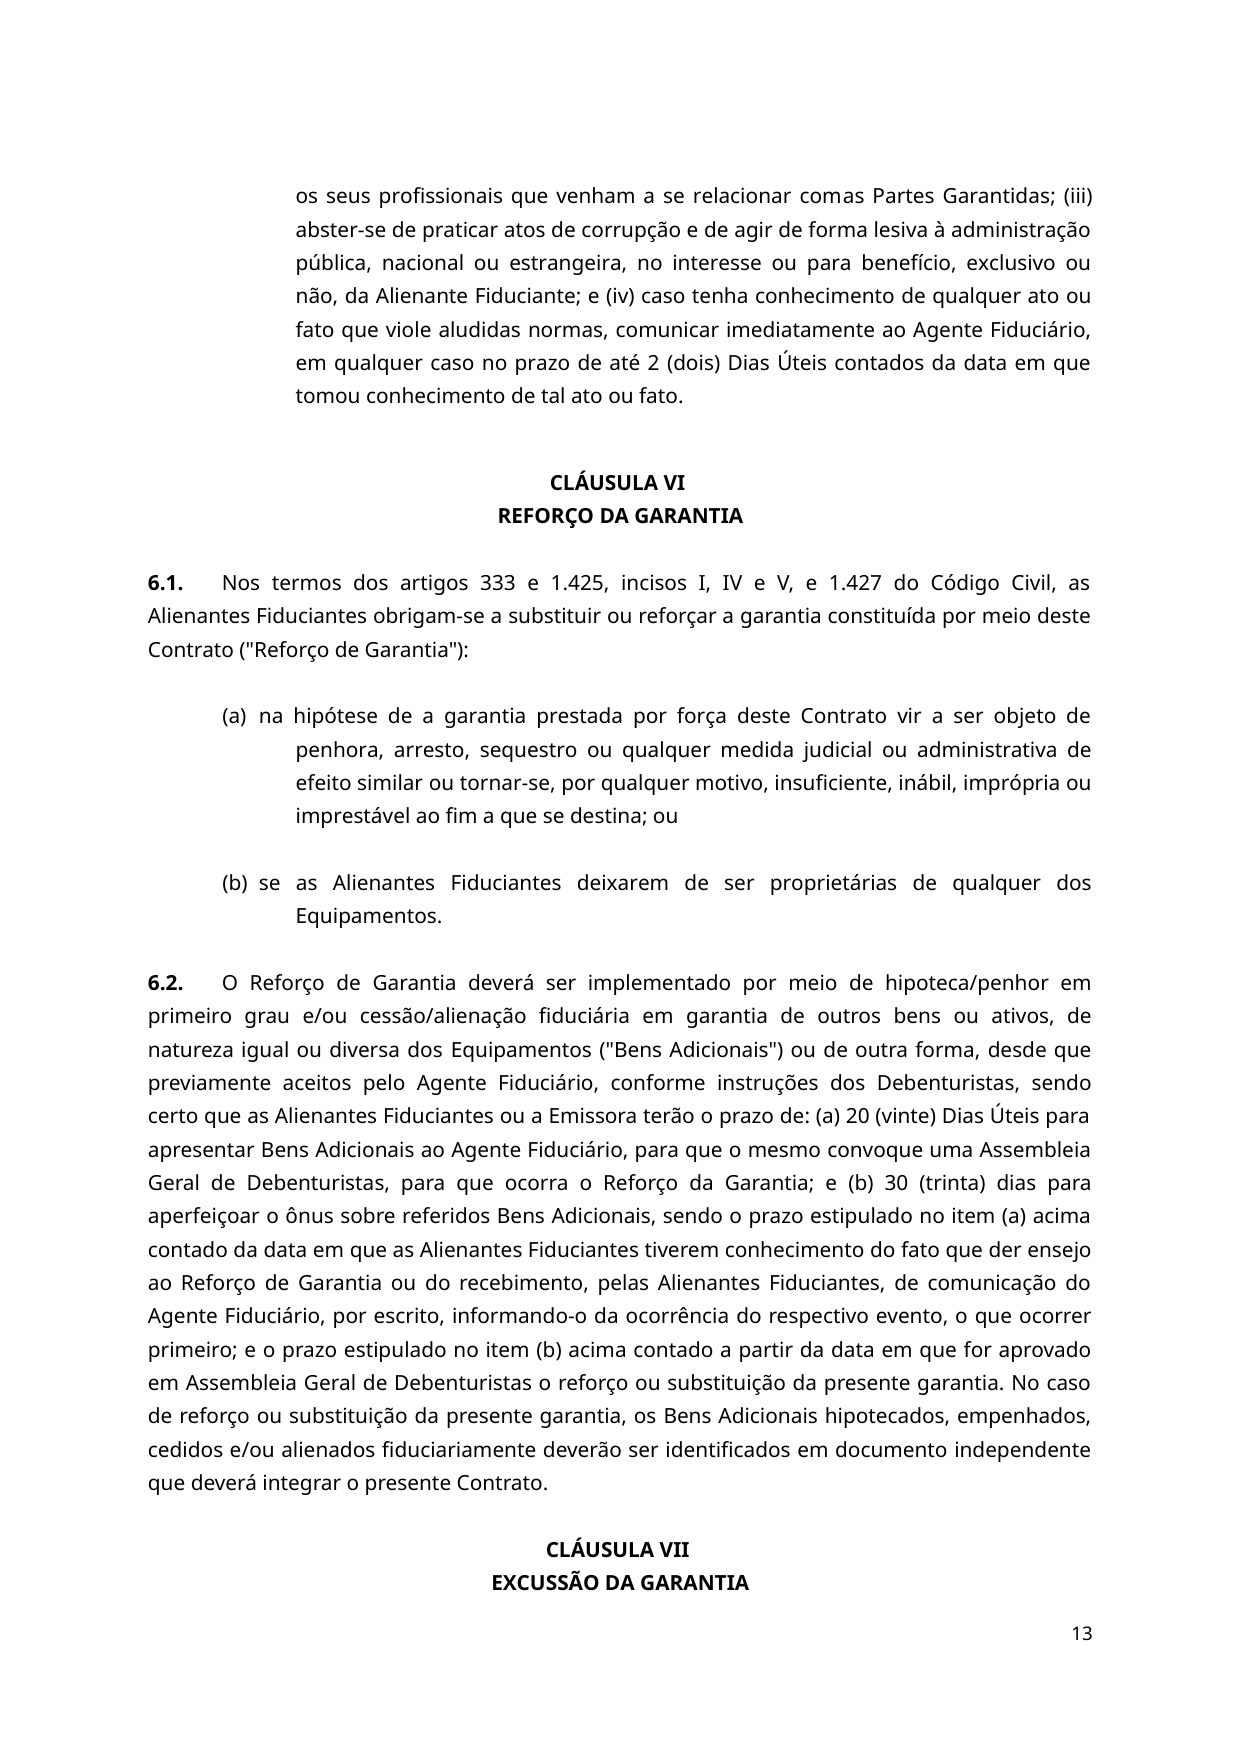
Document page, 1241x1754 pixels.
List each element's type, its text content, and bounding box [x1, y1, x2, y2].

subtitle CLÁUSULA VI REFORÇO DA GARANTIA [148, 464, 1092, 531]
list se as Alienantes Fiduciantes deixarem de ser proprietárias de qualquer dos Equipamentos. [222, 864, 1092, 931]
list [222, 177, 1092, 411]
list na hipótese de a garantia prestada por força deste Contrato vir a ser objeto de penhora, arresto, sequestro ou qualquer medida judicial ou administrativa de efeito similar ou tornar-se, por qualquer motivo, insuficiente, inábil, imprópria ou imprestável ao fim a que se destina; ou [222, 697, 1092, 831]
text 6.2. O Reforço de Garantia deverá ser implementado por meio de hipoteca/penhor em primeiro grau e/ou cessão/alienação fiduciária em garantia de outros bens ou ativos, de natureza igual ou diversa dos Equipamentos ("Bens Adicionais") ou de outra forma, desde que previamente aceitos pelo Agente Fiduciário, conforme instruções dos Debenturistas, sendo certo que as Alienantes Fiduciantes ou a Emissora terão o prazo de: (a) 20 (vinte) Dias Úteis para apresentar Bens Adicionais ao Agente Fiduciário, para que o mesmo convoque uma Assembleia Geral de Debenturistas, para que ocorra o Reforço da Garantia; e (b) 30 (trinta) dias para aperfeiçoar o ônus sobre referidos Bens Adicionais, sendo o prazo estipulado no item (a) acima contado da data em que as Alienantes Fiduciantes tiverem conhecimento do fato que der ensejo ao Reforço de Garantia ou do recebimento, pelas Alienantes Fiduciantes, de comunicação do Agente Fiduciário, por escrito, informando-o da ocorrência do respectivo evento, o que ocorrer primeiro; e o prazo estipulado no item (b) acima contado a partir da data em que for aprovado em Assembleia Geral de Debenturistas o reforço ou substituição da presente garantia. No caso de reforço ou substituição da presente garantia, os Bens Adicionais hipotecados, empenhados, cedidos e/ou alienados fiduciariamente deverão ser identificados em documento independente que deverá integrar o presente Contrato. [148, 964, 1092, 1497]
text CLÁUSULA VII EXCUSSÃO DA GARANTIA [148, 1531, 1092, 1597]
list 6.1. Nos termos dos artigos 333 e 1.425, incisos I, IV e V, e 1.427 do Código Civil, as Alienantes Fiduciantes obrigam-se a substituir ou reforçar a garantia constituída por meio deste Contrato ("Reforço de Garantia"): [148, 564, 1092, 664]
